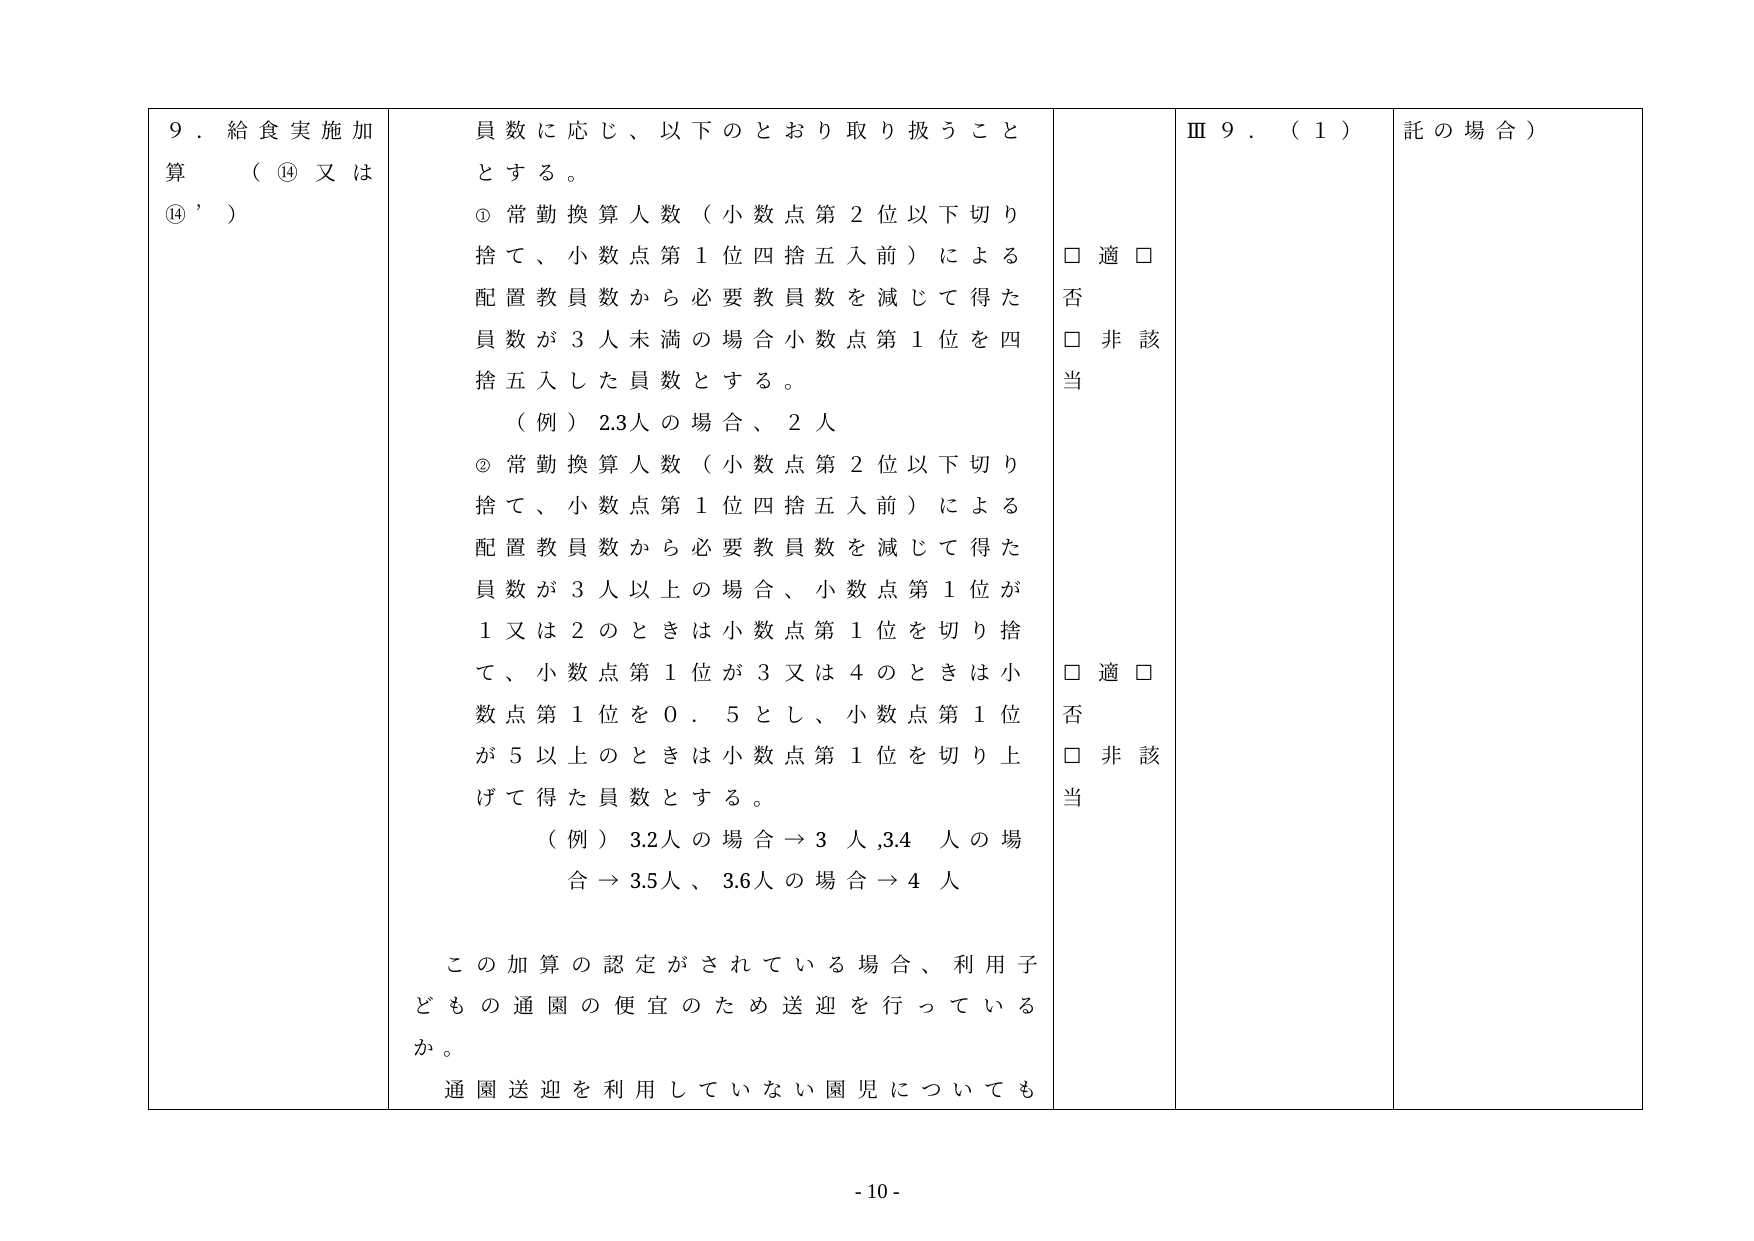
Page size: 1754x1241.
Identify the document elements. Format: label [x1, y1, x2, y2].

table_cell [389, 109, 1053, 1109]
table_cell [149, 109, 388, 1109]
table_cell [1054, 109, 1175, 1109]
table_cell [1394, 109, 1642, 1109]
table_cell [1176, 109, 1393, 1109]
